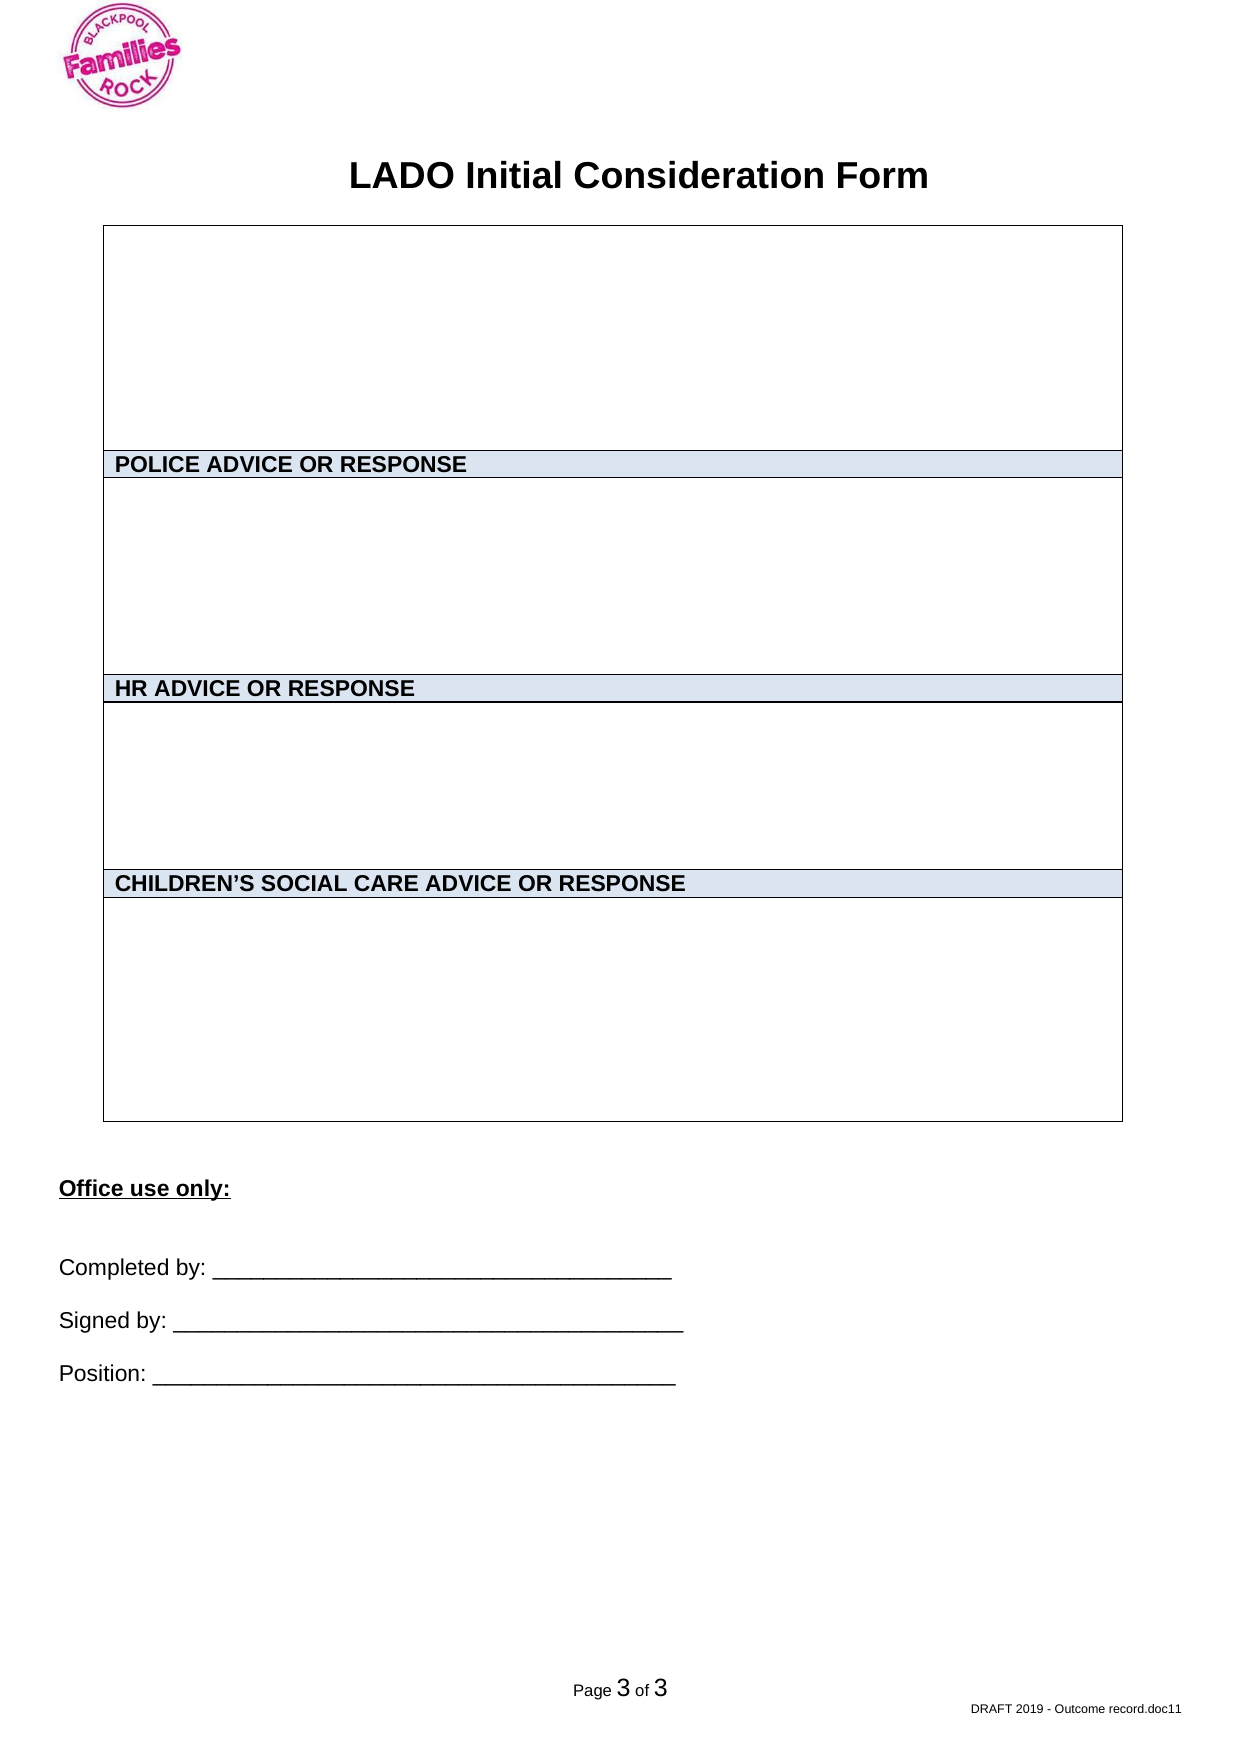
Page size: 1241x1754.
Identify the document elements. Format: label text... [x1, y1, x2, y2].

text Signed by: ________________________________________ [58, 1307, 1182, 1333]
table_cell [104, 703, 1122, 869]
table_cell [104, 226, 1122, 450]
table_cell HR ADVICE OR RESPONSE [104, 675, 1122, 701]
text Completed by: ____________________________________ [58, 1254, 1182, 1280]
table_cell POLICE ADVICE OR RESPONSE [104, 451, 1122, 477]
picture [56, 0, 187, 112]
table_cell CHILDREN’S SOCIAL CARE ADVICE OR RESPONSE [104, 870, 1122, 897]
table_cell [104, 898, 1122, 1121]
text Position: _________________________________________ [58, 1359, 1182, 1386]
table_cell [104, 478, 1122, 674]
text Office use only: [58, 1175, 1182, 1201]
